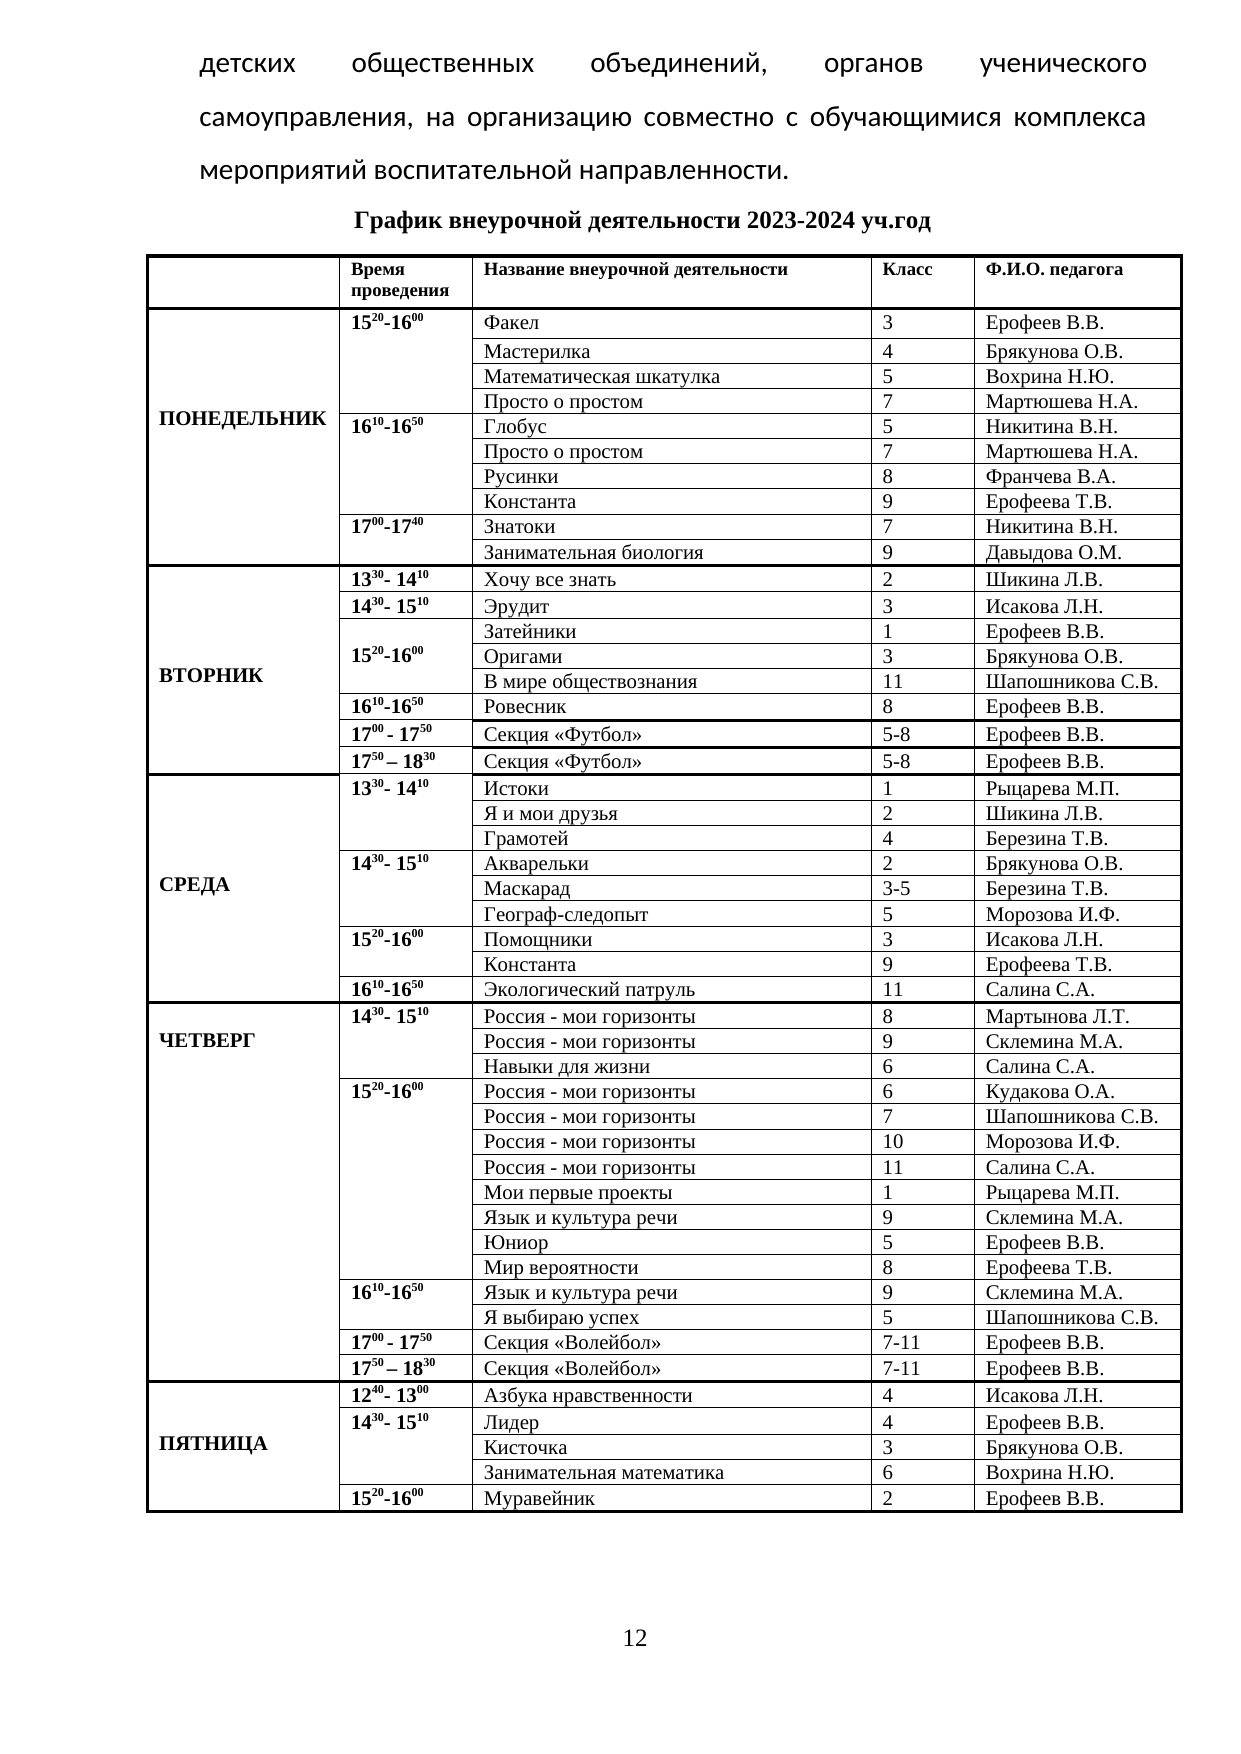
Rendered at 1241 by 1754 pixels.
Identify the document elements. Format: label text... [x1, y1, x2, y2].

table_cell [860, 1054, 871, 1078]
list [162, 44, 1148, 187]
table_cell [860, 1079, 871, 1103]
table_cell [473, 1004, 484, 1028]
table_cell ЧЕТВЕРГ [149, 1004, 339, 1379]
table_cell 1700-1740 [340, 515, 472, 564]
table_cell Ерофеев В.В. [975, 1408, 1180, 1434]
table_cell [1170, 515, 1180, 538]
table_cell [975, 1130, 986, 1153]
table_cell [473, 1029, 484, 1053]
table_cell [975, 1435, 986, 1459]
table_header Время проведения [340, 258, 472, 307]
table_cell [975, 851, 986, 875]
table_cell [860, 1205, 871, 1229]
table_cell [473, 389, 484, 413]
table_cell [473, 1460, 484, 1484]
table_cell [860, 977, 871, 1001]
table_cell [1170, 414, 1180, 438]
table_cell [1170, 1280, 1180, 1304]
table_cell 1520-1600 [340, 927, 472, 976]
table_cell ВТОРНИК [149, 567, 339, 773]
table_header Ф.И.О. педагога [975, 258, 1180, 307]
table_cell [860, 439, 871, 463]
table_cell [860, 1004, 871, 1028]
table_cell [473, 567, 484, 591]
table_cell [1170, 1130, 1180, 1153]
table_header Название внеурочной деятельности [473, 258, 871, 307]
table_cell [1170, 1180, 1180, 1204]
table_cell 1520-1600 [340, 619, 472, 693]
table_cell Факел [473, 310, 871, 338]
table_cell 1430- 1510 [340, 1408, 472, 1484]
table_cell 1610-1650 [340, 1280, 472, 1329]
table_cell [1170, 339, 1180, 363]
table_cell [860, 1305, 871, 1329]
text График внеурочной деятельности 2023-2024 уч.год [118, 205, 1167, 233]
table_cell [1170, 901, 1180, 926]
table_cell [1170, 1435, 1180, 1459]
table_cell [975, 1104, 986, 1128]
table_header Класс [872, 258, 974, 307]
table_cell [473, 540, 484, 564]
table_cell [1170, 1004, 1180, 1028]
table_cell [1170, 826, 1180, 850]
table_cell 1520-1600 [340, 1079, 472, 1279]
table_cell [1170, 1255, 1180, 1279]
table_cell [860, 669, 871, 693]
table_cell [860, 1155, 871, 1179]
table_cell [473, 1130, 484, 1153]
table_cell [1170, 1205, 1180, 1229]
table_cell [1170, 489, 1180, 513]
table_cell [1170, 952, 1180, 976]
table_cell Ерофеев В.В. [975, 310, 1180, 338]
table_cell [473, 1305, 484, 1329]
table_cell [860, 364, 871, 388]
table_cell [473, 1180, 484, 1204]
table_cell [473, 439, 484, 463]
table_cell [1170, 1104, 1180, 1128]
table_cell 3 [872, 310, 974, 338]
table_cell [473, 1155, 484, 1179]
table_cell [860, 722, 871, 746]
table_cell 1430- 1510 [340, 1004, 472, 1078]
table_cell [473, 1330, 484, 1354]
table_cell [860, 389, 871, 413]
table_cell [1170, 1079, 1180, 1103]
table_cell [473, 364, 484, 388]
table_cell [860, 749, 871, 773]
table_cell 1700 - 1750 [340, 720, 472, 746]
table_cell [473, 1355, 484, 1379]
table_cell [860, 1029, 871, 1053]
table_cell 4 [872, 1408, 974, 1434]
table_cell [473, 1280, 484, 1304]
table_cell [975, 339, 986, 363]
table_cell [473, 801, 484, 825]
table_cell 1430- 1510 [340, 851, 472, 926]
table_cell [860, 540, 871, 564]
table_cell 1330- 1410 [340, 774, 472, 850]
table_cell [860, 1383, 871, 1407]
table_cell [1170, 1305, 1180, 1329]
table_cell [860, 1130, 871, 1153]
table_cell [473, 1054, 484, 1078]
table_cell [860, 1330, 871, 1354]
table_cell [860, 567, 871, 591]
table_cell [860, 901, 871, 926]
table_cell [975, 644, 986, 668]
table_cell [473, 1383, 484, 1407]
table_cell 1520-1600 [340, 310, 472, 413]
table_cell Эрудит [473, 592, 871, 618]
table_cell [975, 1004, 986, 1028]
table_header [149, 258, 339, 307]
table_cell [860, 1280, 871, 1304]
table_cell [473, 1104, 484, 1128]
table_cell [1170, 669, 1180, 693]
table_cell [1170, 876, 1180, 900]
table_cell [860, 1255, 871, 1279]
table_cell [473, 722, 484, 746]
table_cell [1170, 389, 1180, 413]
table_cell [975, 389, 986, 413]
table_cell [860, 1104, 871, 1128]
table_cell 1750 – 1830 [340, 747, 472, 773]
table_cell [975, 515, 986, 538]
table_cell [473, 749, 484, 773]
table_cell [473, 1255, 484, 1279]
table_cell 1610-1650 [340, 414, 472, 513]
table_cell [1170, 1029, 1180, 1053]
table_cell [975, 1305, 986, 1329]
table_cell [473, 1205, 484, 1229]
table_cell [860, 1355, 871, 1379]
table_cell ПОНЕДЕЛЬНИК [149, 310, 339, 564]
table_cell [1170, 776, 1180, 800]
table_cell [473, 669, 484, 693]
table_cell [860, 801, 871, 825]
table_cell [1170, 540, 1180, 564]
table_cell СРЕДА [149, 776, 339, 1001]
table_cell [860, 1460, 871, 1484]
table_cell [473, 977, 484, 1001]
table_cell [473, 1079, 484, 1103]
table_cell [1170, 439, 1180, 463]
table_cell ПЯТНИЦА [149, 1383, 339, 1509]
table_cell 3 [872, 592, 974, 618]
table_cell Исакова Л.Н. [975, 592, 1180, 618]
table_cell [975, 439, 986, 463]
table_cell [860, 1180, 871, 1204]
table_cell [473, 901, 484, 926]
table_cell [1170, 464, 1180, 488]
table_cell 1430- 1510 [340, 592, 472, 618]
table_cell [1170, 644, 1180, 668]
table_cell Лидер [473, 1408, 871, 1434]
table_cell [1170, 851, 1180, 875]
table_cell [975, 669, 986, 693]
